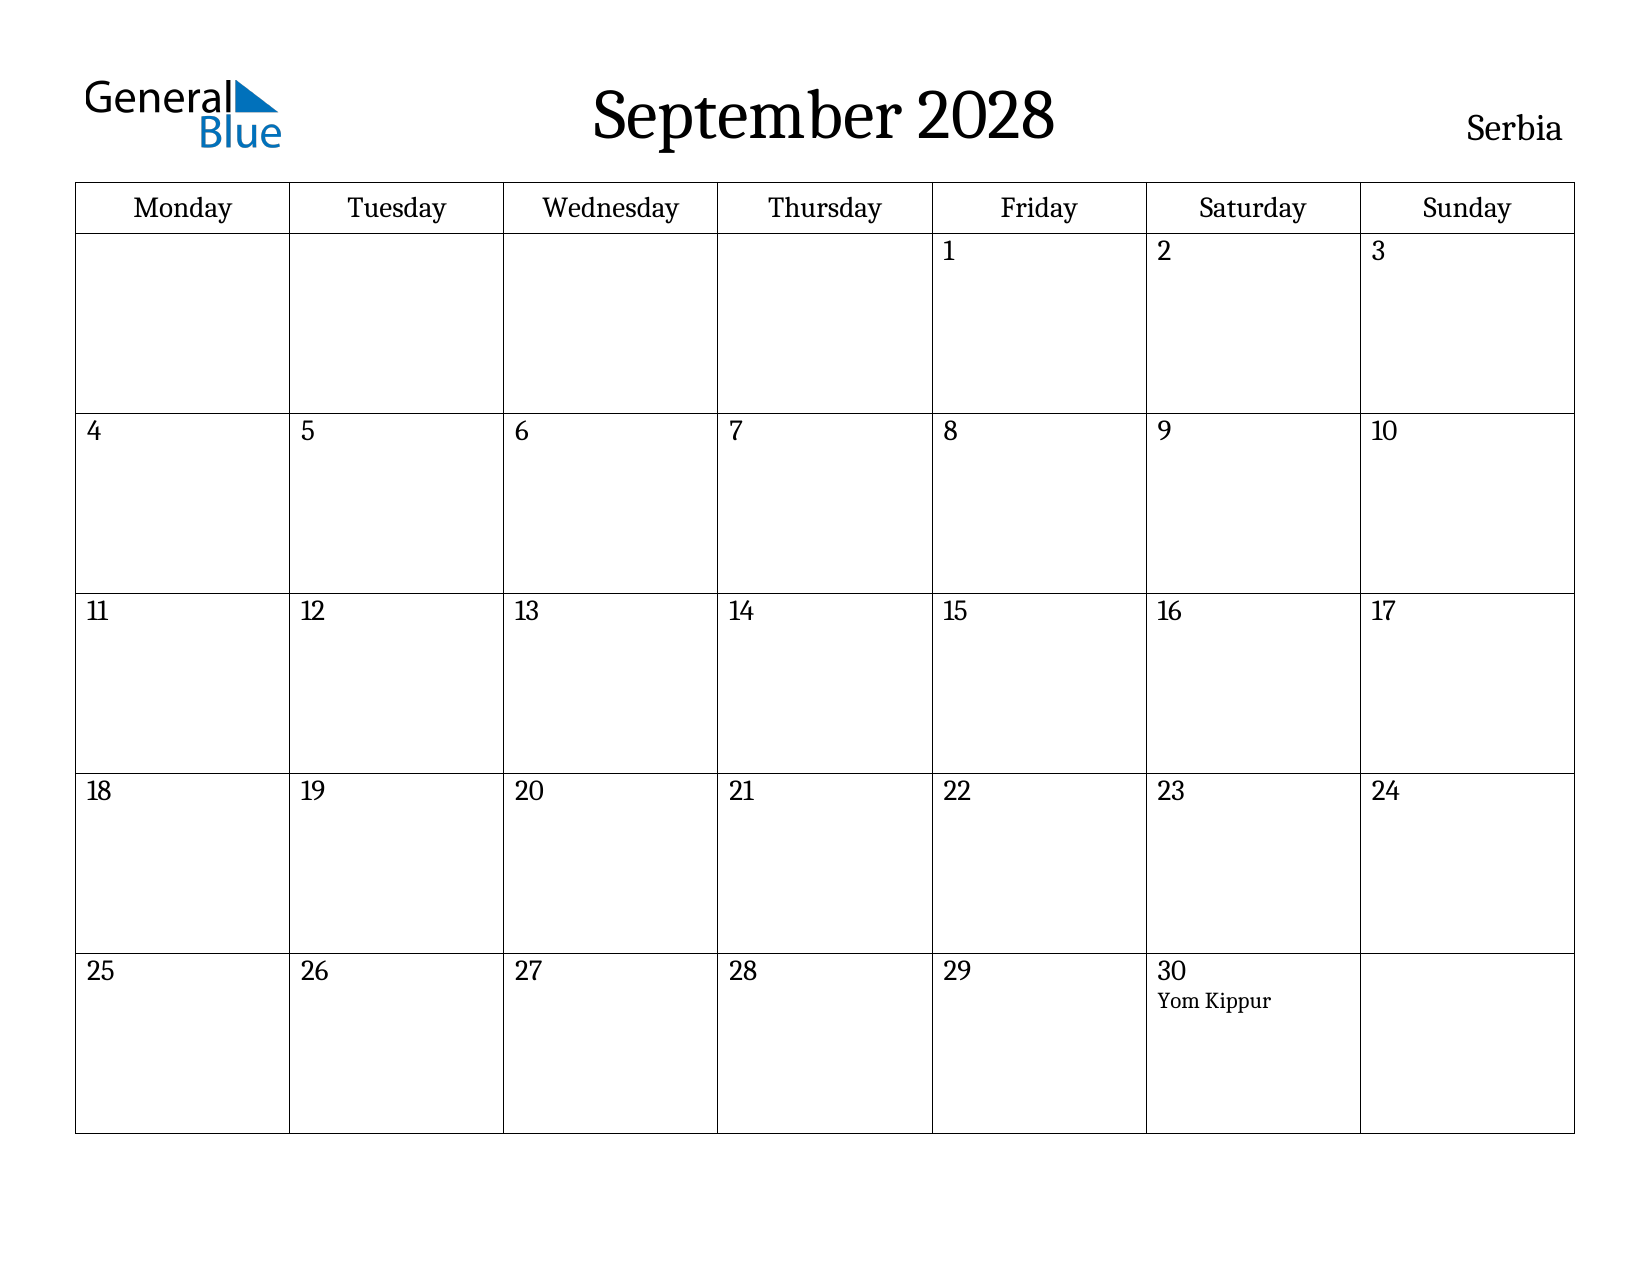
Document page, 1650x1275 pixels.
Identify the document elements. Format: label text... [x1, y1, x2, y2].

table_cell [718, 267, 932, 413]
table_cell 18 [76, 774, 289, 807]
table_cell [1147, 267, 1360, 413]
table_cell [290, 448, 503, 593]
table_cell 2 [1147, 234, 1360, 267]
table_cell 22 [933, 774, 1146, 807]
table_cell [1361, 448, 1574, 593]
table_cell [933, 808, 1146, 953]
table_cell 7 [718, 414, 932, 447]
table_cell 19 [290, 774, 503, 807]
table_cell [718, 448, 932, 593]
table_header Serbia [1146, 75, 1574, 182]
table_cell [504, 267, 717, 413]
table_cell 27 [504, 954, 717, 987]
table_cell [933, 627, 1146, 773]
table_cell [76, 267, 289, 413]
table_cell 15 [933, 594, 1146, 627]
table_cell [504, 627, 717, 773]
table_cell [1147, 627, 1360, 773]
table_cell 6 [504, 414, 717, 447]
table_cell Sunday [1361, 183, 1574, 233]
table_cell 13 [504, 594, 717, 627]
table_cell [76, 808, 289, 953]
table_cell 12 [290, 594, 503, 627]
table_cell [718, 627, 932, 773]
table_header [76, 75, 503, 182]
table_cell 9 [1147, 414, 1360, 447]
table_cell [504, 234, 717, 267]
table_cell [1361, 627, 1574, 773]
table_cell 24 [1361, 774, 1574, 807]
table_cell 23 [1147, 774, 1360, 807]
table_cell [1361, 808, 1574, 953]
table_cell 3 [1361, 234, 1574, 267]
table_cell 8 [933, 414, 1146, 447]
table_cell [718, 808, 932, 953]
table_cell [504, 808, 717, 953]
table_cell 14 [718, 594, 932, 627]
table_cell Friday [933, 183, 1146, 233]
table_cell 4 [76, 414, 289, 447]
table_cell [933, 448, 1146, 593]
table_cell [290, 627, 503, 773]
table_cell [1361, 988, 1574, 1133]
table_cell 21 [718, 774, 932, 807]
table_cell 29 [933, 954, 1146, 987]
table_cell [933, 267, 1146, 413]
table_cell Yom Kippur [1147, 988, 1360, 1133]
table_cell 10 [1361, 414, 1574, 447]
table_cell 30 [1147, 954, 1360, 987]
table_cell [76, 234, 289, 267]
table_cell 1 [933, 234, 1146, 267]
table_cell [718, 234, 932, 267]
table_cell 16 [1147, 594, 1360, 627]
table_cell 11 [76, 594, 289, 627]
table_cell Wednesday [504, 183, 717, 233]
table_cell [290, 808, 503, 953]
table_cell Thursday [718, 183, 932, 233]
table_cell [504, 448, 717, 593]
picture [86, 80, 281, 148]
table_header September 2028 [504, 75, 1146, 182]
table_cell [1361, 954, 1574, 987]
table_cell [290, 988, 503, 1133]
table_cell [933, 988, 1146, 1133]
table_cell [504, 988, 717, 1133]
table_cell [290, 267, 503, 413]
table_cell [1361, 267, 1574, 413]
table_cell 5 [290, 414, 503, 447]
table_cell [1147, 448, 1360, 593]
table_cell [76, 627, 289, 773]
table_cell [290, 234, 503, 267]
table_cell [1147, 808, 1360, 953]
table_cell 20 [504, 774, 717, 807]
table_cell Monday [76, 183, 289, 233]
table_cell 25 [76, 954, 289, 987]
table_cell 26 [290, 954, 503, 987]
table_cell [76, 448, 289, 593]
table_cell [76, 988, 289, 1133]
table_cell [718, 988, 932, 1133]
table_cell 28 [718, 954, 932, 987]
table_cell Saturday [1147, 183, 1360, 233]
table_cell 17 [1361, 594, 1574, 627]
table_cell Tuesday [290, 183, 503, 233]
